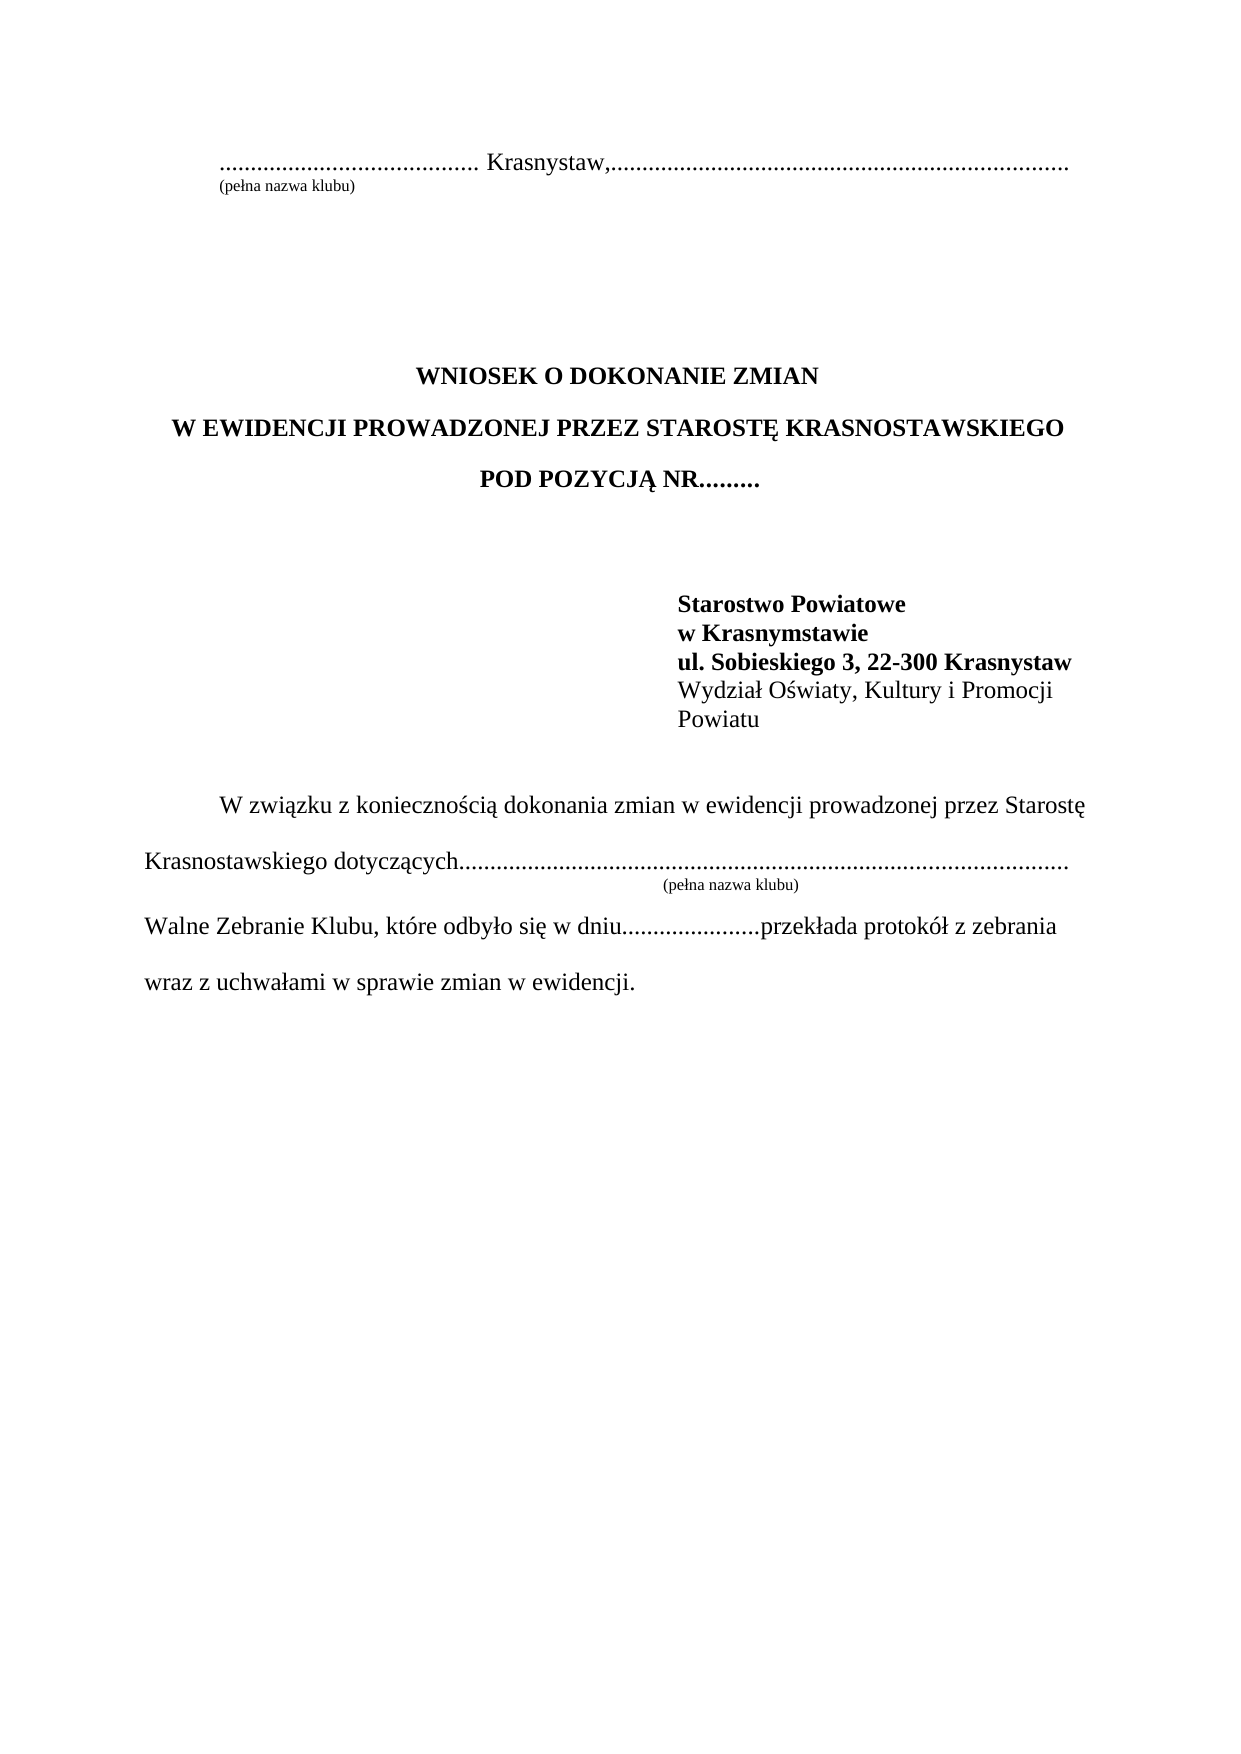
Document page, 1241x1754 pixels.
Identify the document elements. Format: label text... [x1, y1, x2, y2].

text WNIOSEK O DOKONANIE ZMIAN [144, 361, 1090, 390]
text ul. Sobieskiego 3, 22-300 Krasnystaw [677, 647, 1090, 675]
text Walne Zebranie Klubu, które odbyło się w dniu przekłada protokół z zebrania [144, 911, 1090, 939]
text Krasnystaw, [217, 147, 1090, 175]
text Starostwo Powiatowe [677, 589, 1090, 618]
text Krasnostawskiego dotyczących [144, 846, 1090, 875]
text W EWIDENCJI PROWADZONEJ PRZEZ STAROSTĘ KRASNOSTAWSKIEGO [171, 413, 1090, 442]
text W związku z koniecznością dokonania zmian w ewidencji prowadzonej przez Starostę [217, 790, 1090, 819]
text (pełna nazwa klubu) [217, 175, 1090, 194]
text w Krasnymstawie [677, 618, 1090, 647]
text Wydział Oświaty, Kultury i Promocji Powiatu [677, 675, 1090, 733]
text (pełna nazwa klubu) [663, 875, 1090, 894]
text wraz z uchwałami w sprawie zmian w ewidencji. [144, 967, 1090, 995]
text POD POZYCJĄ NR [479, 464, 1090, 493]
